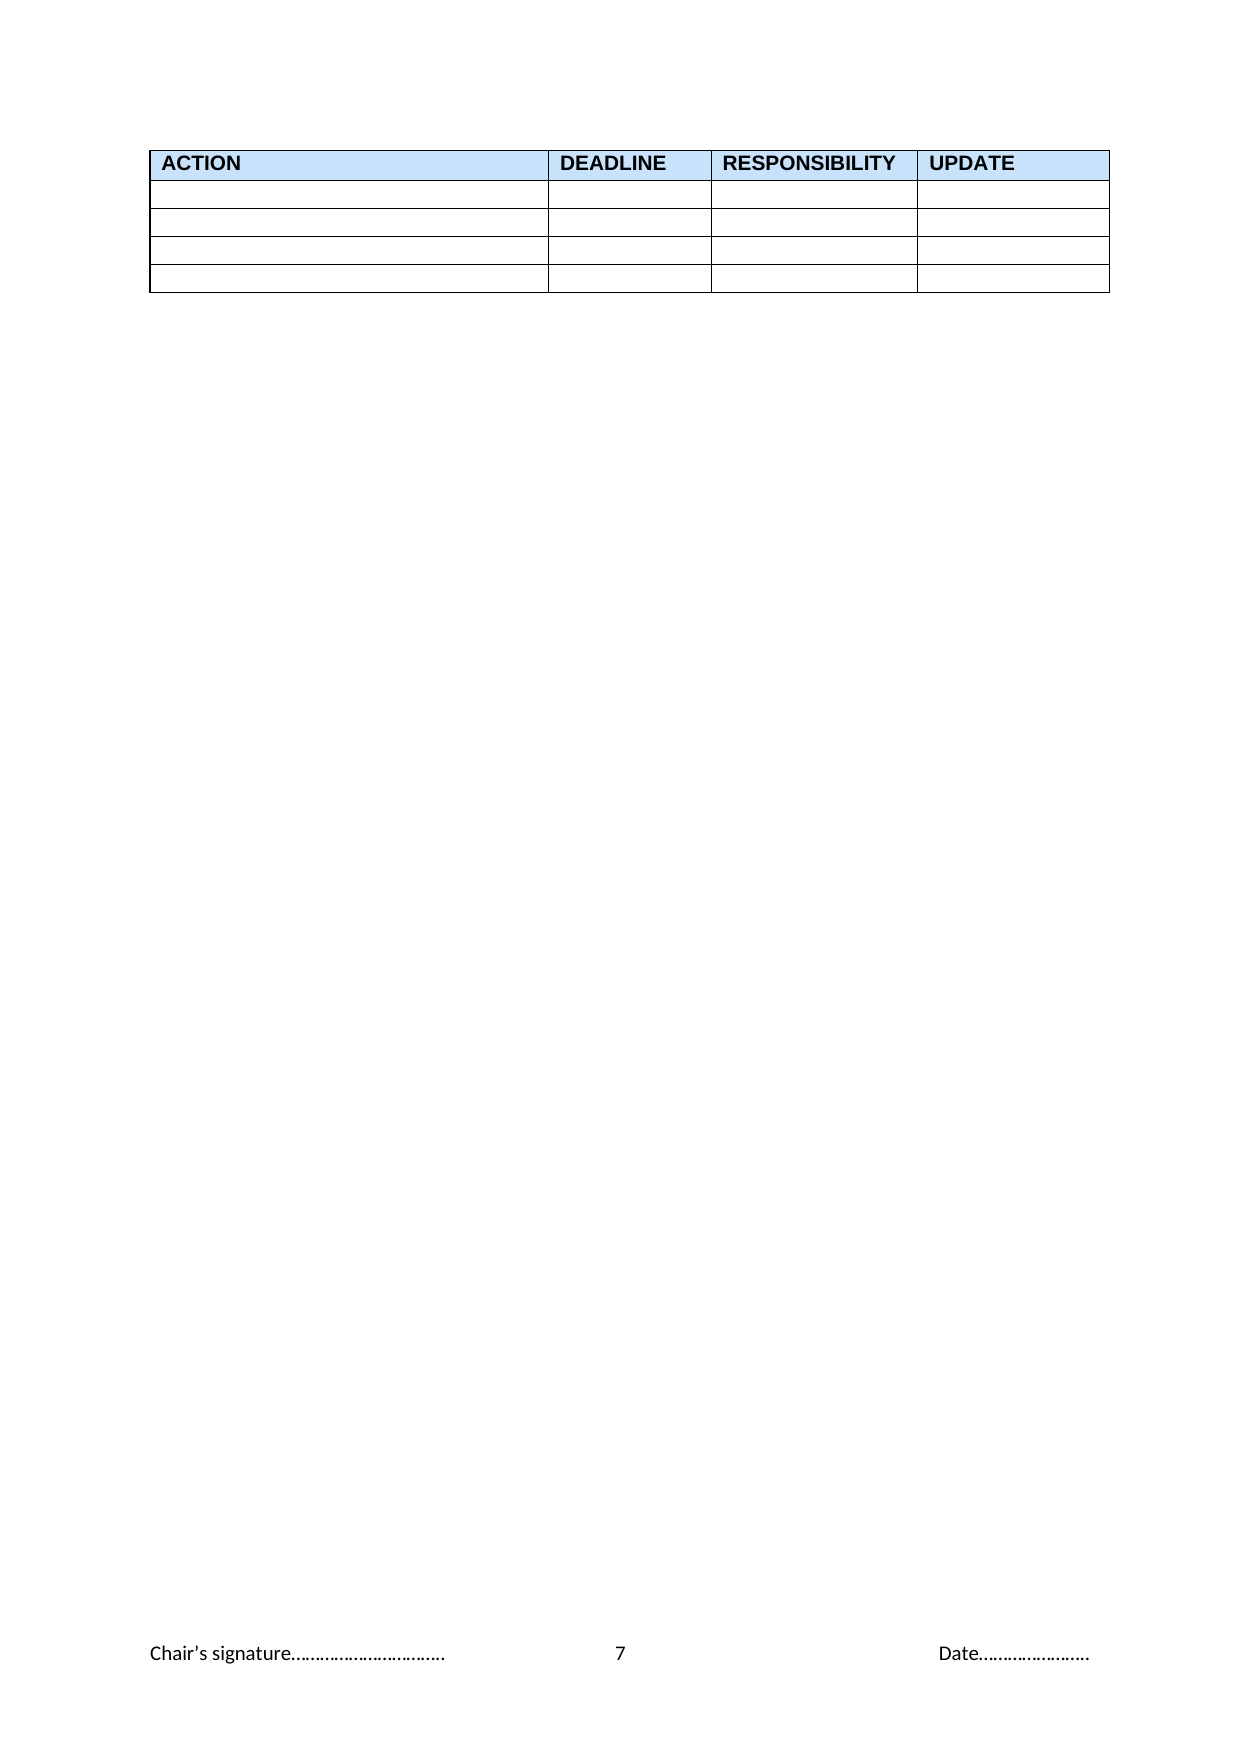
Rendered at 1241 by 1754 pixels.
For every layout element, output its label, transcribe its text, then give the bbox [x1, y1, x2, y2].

table_cell [712, 265, 917, 292]
table_cell [151, 265, 548, 292]
table_cell [151, 181, 548, 208]
table_cell [712, 181, 917, 208]
table_cell [151, 209, 548, 236]
table_cell ACTION [151, 151, 548, 180]
table_cell [918, 181, 1109, 208]
table_cell [712, 209, 917, 236]
table_cell [549, 181, 711, 208]
table_cell [918, 209, 1109, 236]
table_cell [918, 237, 1109, 264]
table_cell [549, 265, 711, 292]
table_cell [549, 209, 711, 236]
table_cell [712, 237, 917, 264]
table_cell [151, 237, 548, 264]
table_cell [549, 237, 711, 264]
table_cell DEADLINE [549, 151, 711, 180]
table_cell UPDATE [918, 151, 1109, 180]
table_cell [918, 265, 1109, 292]
table_cell RESPONSIBILITY [712, 151, 917, 180]
